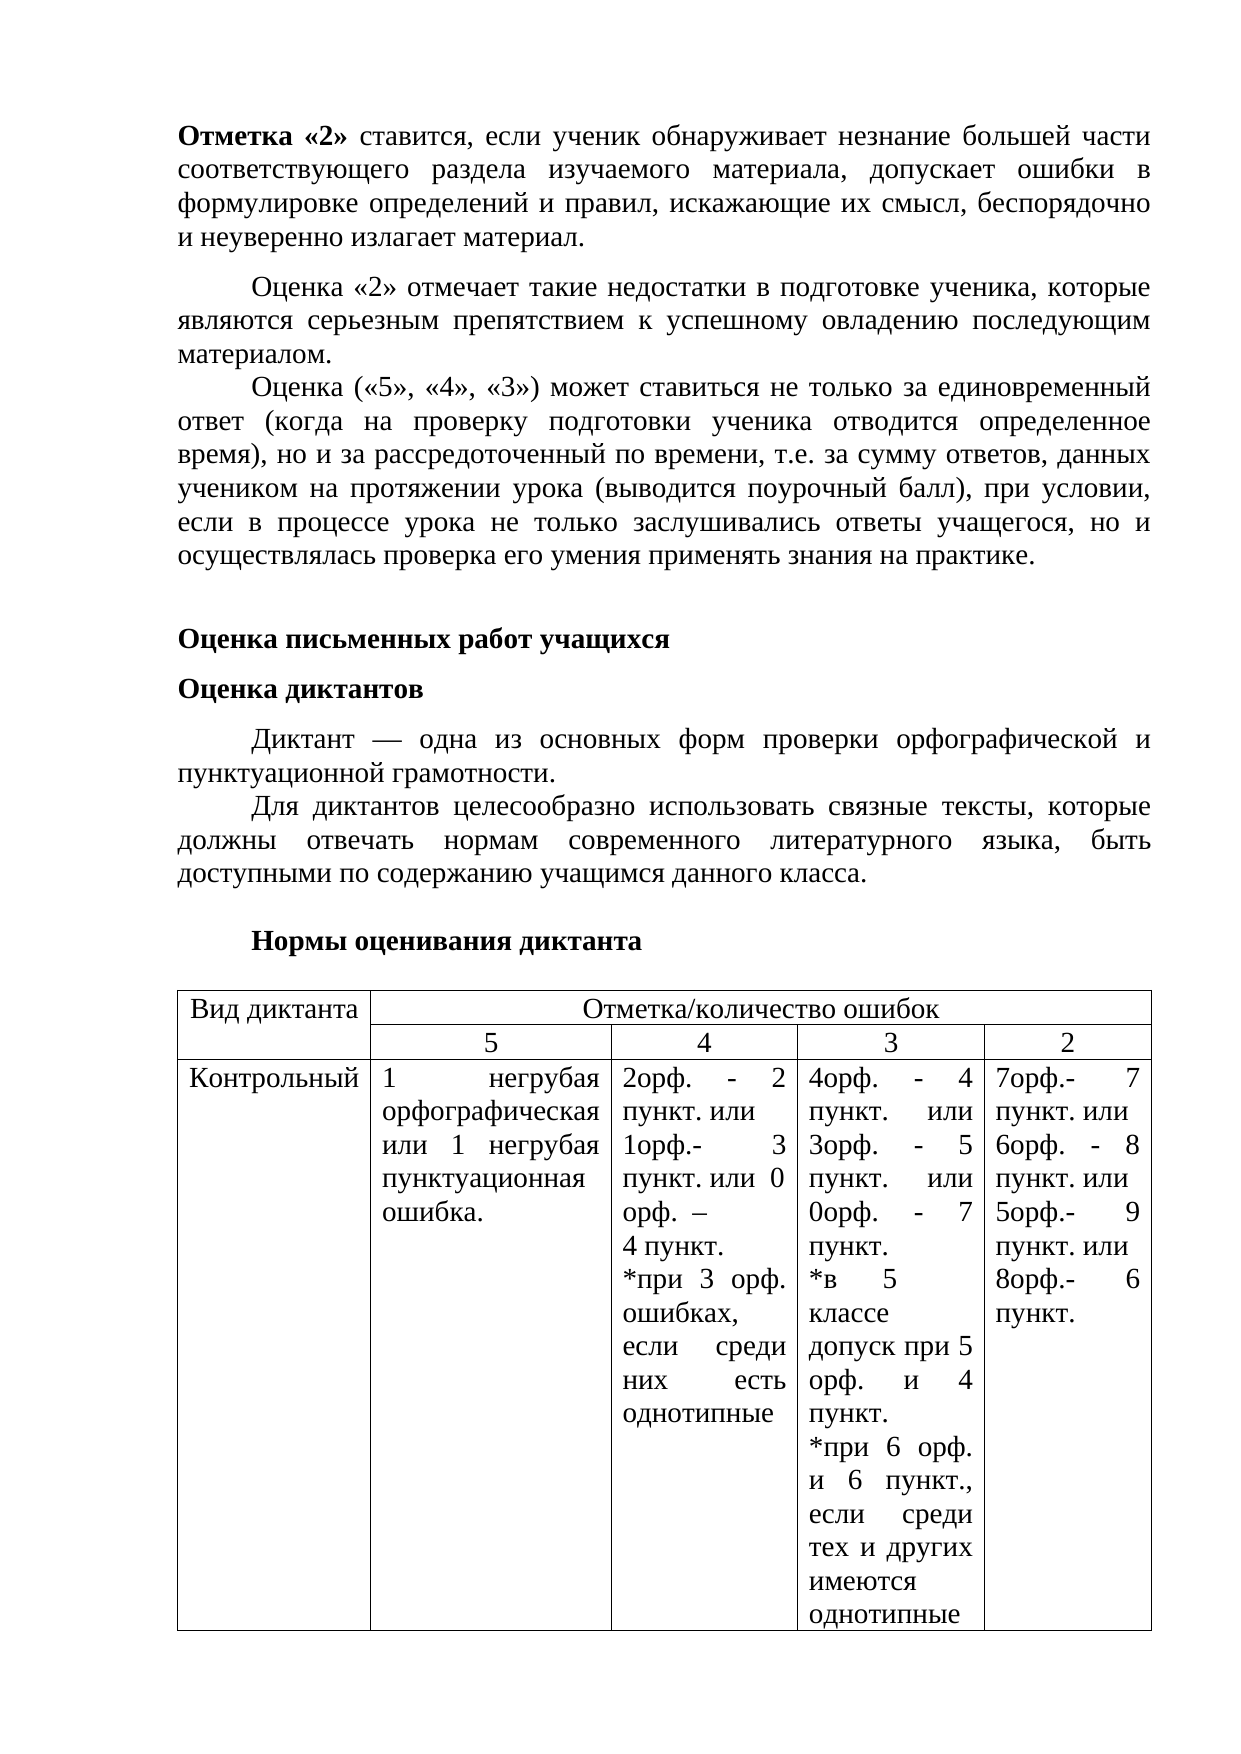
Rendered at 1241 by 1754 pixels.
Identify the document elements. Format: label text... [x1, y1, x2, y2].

text Оценка «2» отмечает такие недостатки в подготовке ученика, которые являются серьезным препятствием к успешному овладению последующим материалом. [177, 269, 1152, 369]
text Отметка «2» ставится, если ученик обнаруживает незнание большей части соответствующего раздела изучаемого материала, допускает ошибки в формулировке определений и правил, искажающие их смысл, беспорядочно и неуверенно излагает материал. [177, 118, 1152, 252]
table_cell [798, 1060, 984, 1630]
table_cell Контрольный [178, 1060, 370, 1630]
text Диктант — одна из основных форм проверки орфографической и пунктуационной грамотности. [177, 721, 1152, 788]
table_cell 5 [371, 1025, 611, 1059]
text Оценка («5», «4», «3») может ставиться не только за единовременный ответ (когда на проверку подготовки ученика oтводится определенное время), но и за рассредоточенный по времени, т.е. за сумму ответов, данных учеником на протяжении урока (выводится поурочный балл), при условии, если в процессе урока не только заслушивались ответы учащегося, но и осуществлялась проверка его умения применять знания на практике. [177, 369, 1152, 571]
text Оценка письменных работ учащихся [177, 621, 1152, 654]
text Нормы оценивания диктанта [177, 923, 1152, 956]
text Оценка диктантов [177, 671, 1152, 705]
text Для диктантов целесообразно использовать связные тексты, которые должны отвечать нормам современного литературного языка, быть доступными по содержанию учащимся данного класса. [177, 788, 1152, 889]
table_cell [985, 1060, 1151, 1630]
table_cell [371, 1060, 611, 1630]
table_cell 4 [612, 1025, 797, 1059]
table_cell 2 [985, 1025, 1151, 1059]
table_header Вид диктанта [178, 991, 370, 1059]
table_header Отметка/количество ошибок [371, 991, 1151, 1024]
table_cell 3 [798, 1025, 984, 1059]
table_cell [612, 1060, 797, 1630]
